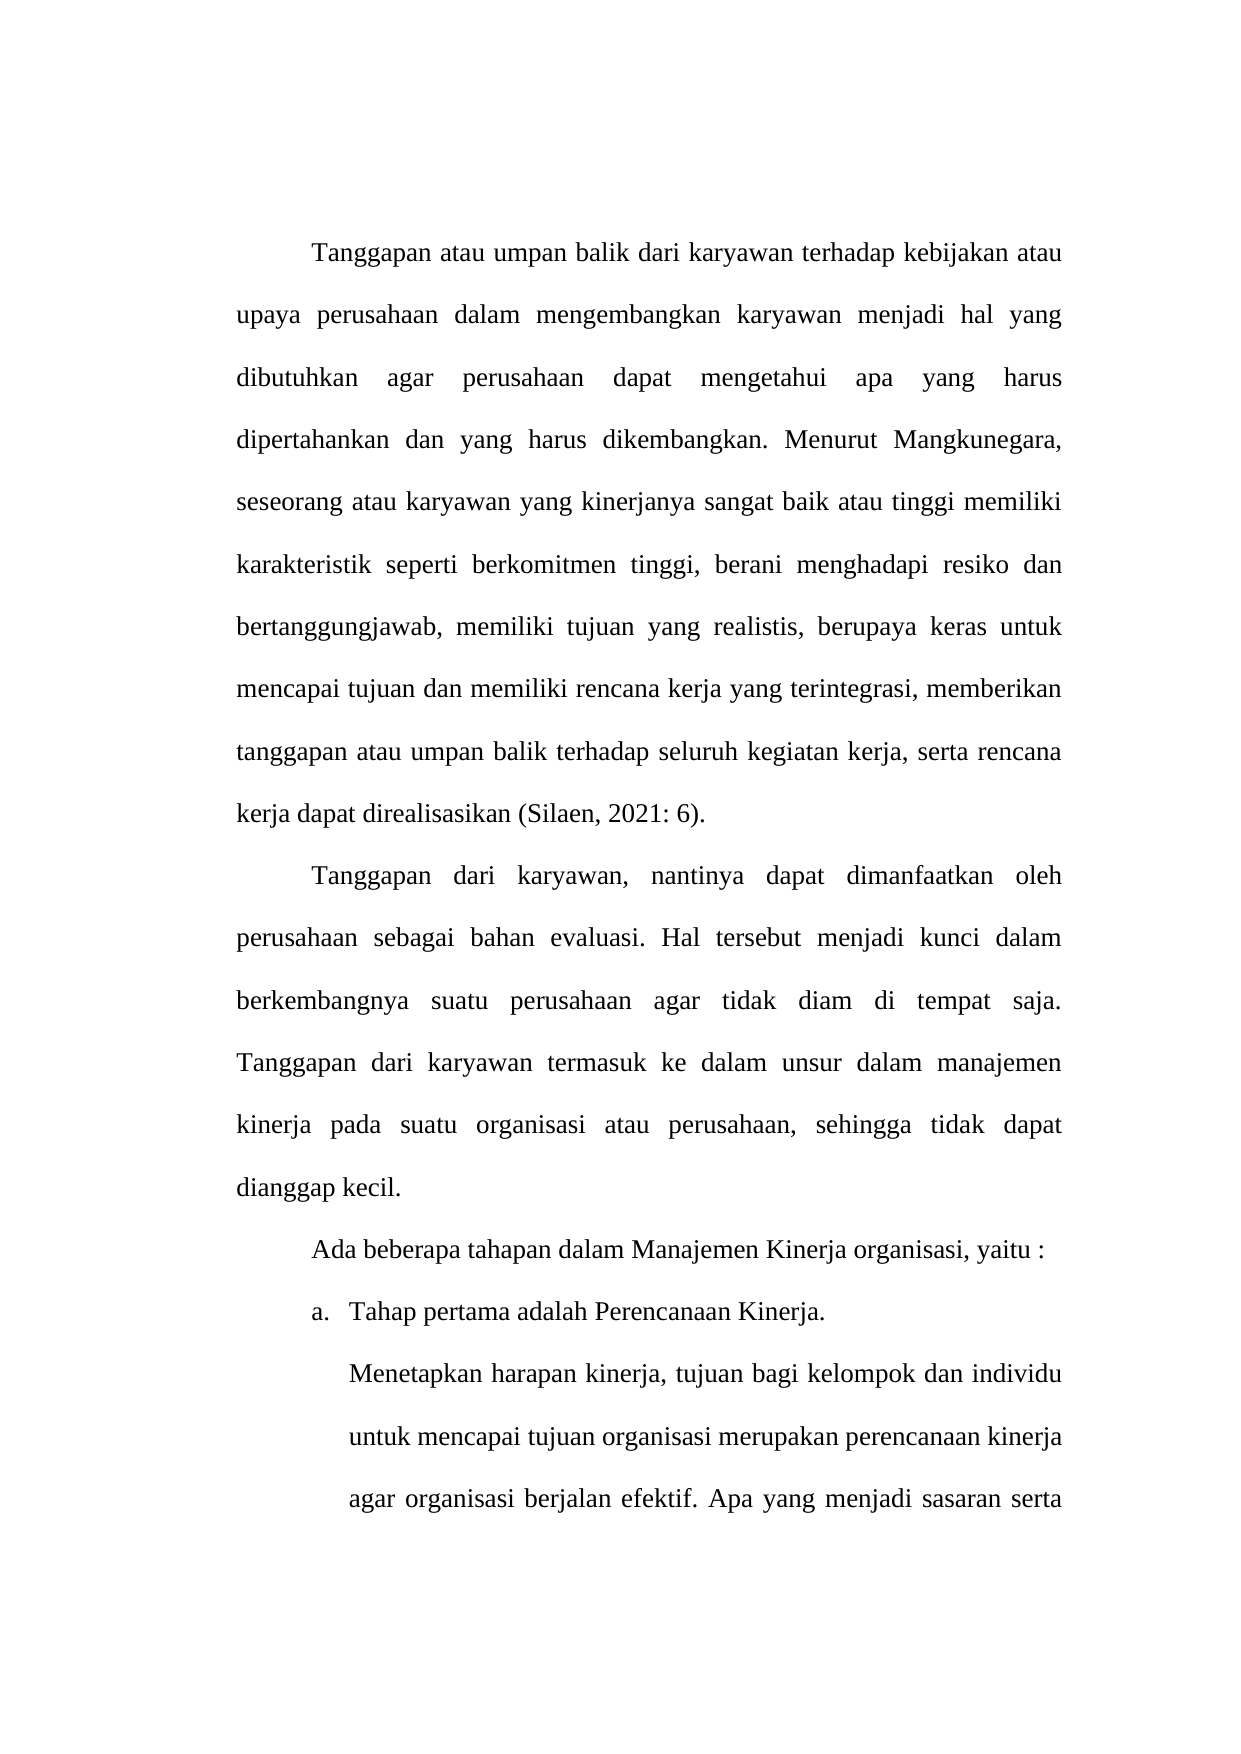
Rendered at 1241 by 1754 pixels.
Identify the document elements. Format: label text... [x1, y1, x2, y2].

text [349, 1357, 1063, 1513]
text Tanggapan dari karyawan, nantinya dapat dimanfaatkan oleh perusahaan sebagai bahan evaluasi. Hal tersebut menjadi kunci dalam berkembangnya suatu perusahaan agar tidak diam di tempat saja. Tanggapan dari karyawan termasuk ke dalam unsur dalam manajemen kinerja pada suatu organisasi atau perusahaan, sehingga tidak dapat dianggap kecil. [236, 859, 1063, 1202]
text a. Tahap pertama adalah Perencanaan Kinerja. [311, 1295, 1063, 1326]
text Ada beberapa tahapan dalam Manajemen Kinerja organisasi, yaitu : [311, 1233, 1063, 1264]
text Tanggapan atau umpan balik dari karyawan terhadap kebijakan atau upaya perusahaan dalam mengembangkan karyawan menjadi hal yang dibutuhkan agar perusahaan dapat mengetahui apa yang harus dipertahankan dan yang harus dikembangkan. Menurut Mangkunegara, seseorang atau karyawan yang kinerjanya sangat baik atau tinggi memiliki karakteristik seperti berkomitmen tinggi, berani menghadapi resiko dan bertanggungjawab, memiliki tujuan yang realistis, berupaya keras untuk mencapai tujuan dan memiliki rencana kerja yang terintegrasi, memberikan tanggapan atau umpan balik terhadap seluruh kegiatan kerja, serta rencana kerja dapat direalisasikan (Silaen, 2021: 6). [236, 236, 1063, 828]
